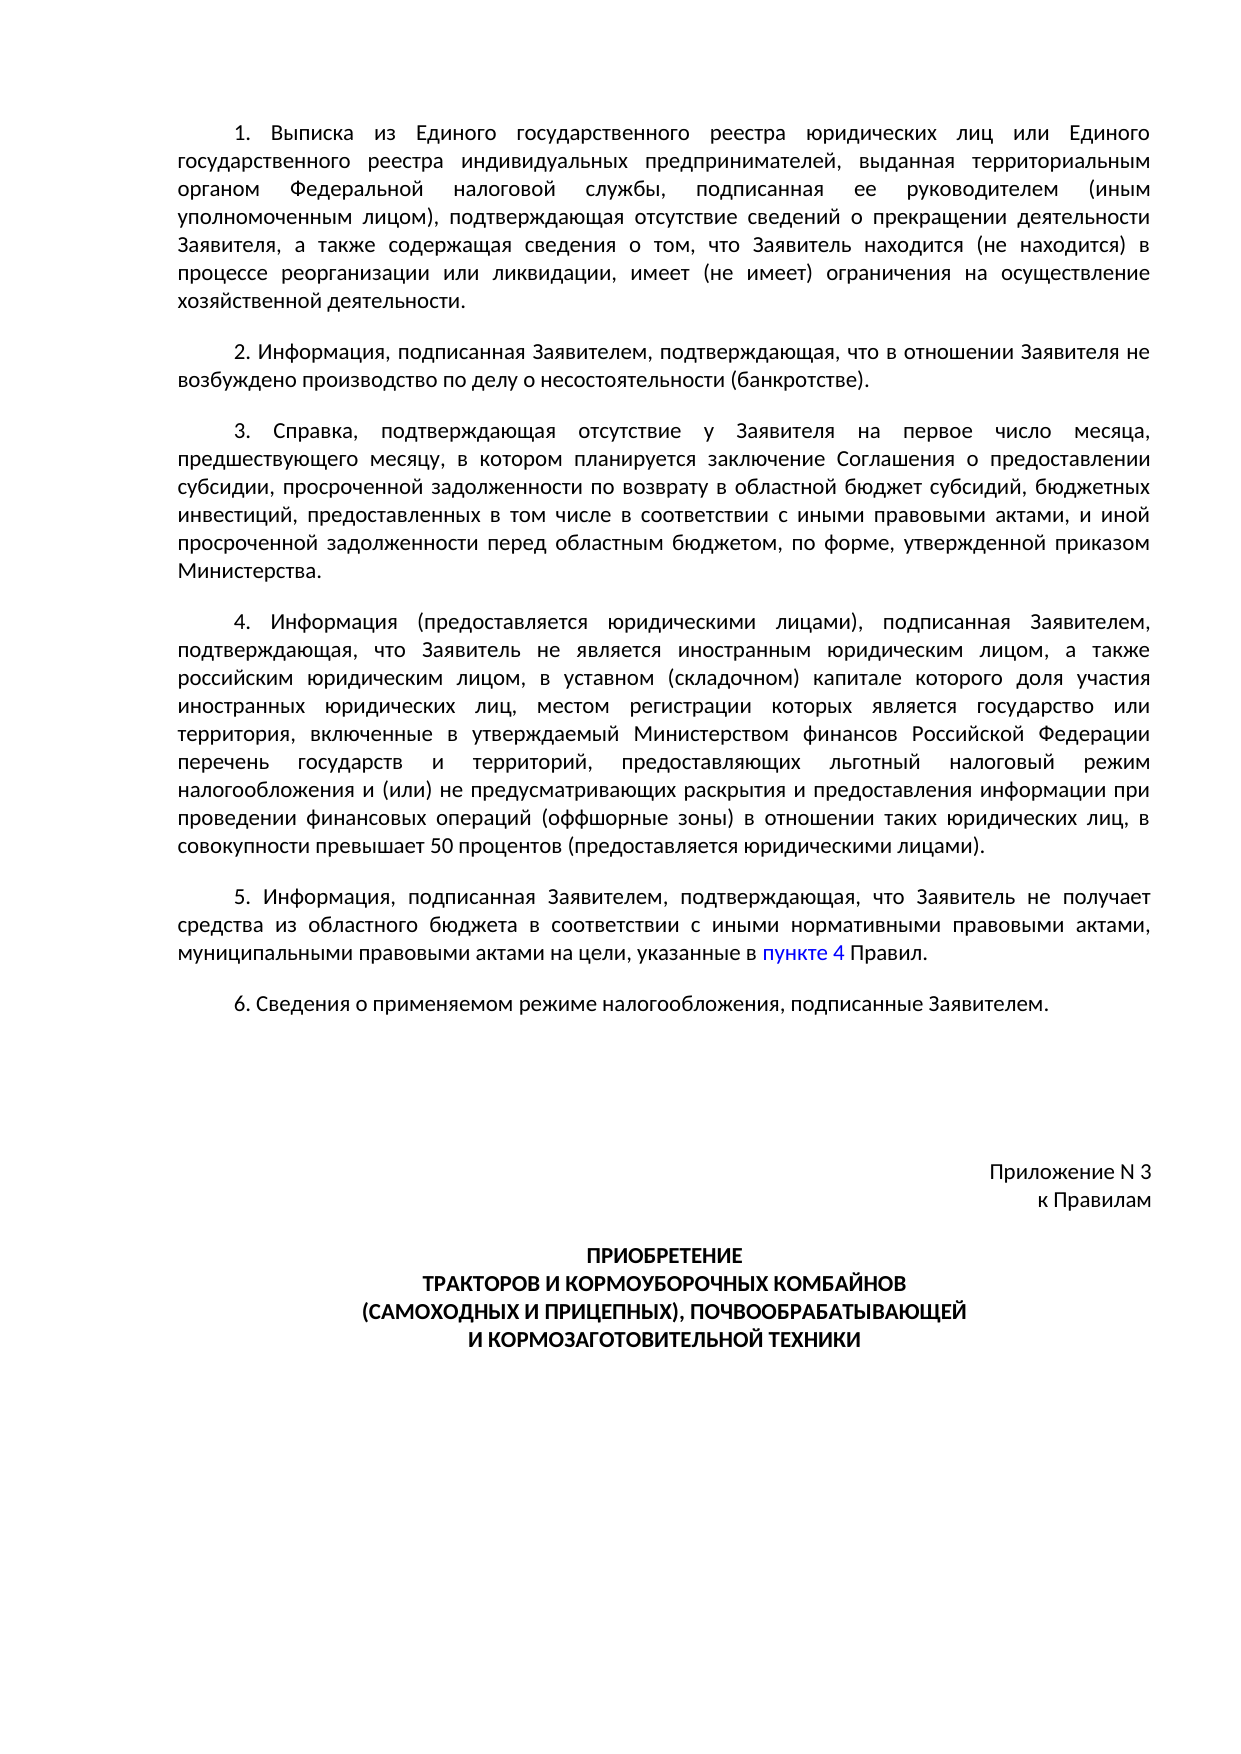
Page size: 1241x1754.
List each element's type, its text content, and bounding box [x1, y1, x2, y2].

text 5. Информация, подписанная Заявителем, подтверждающая, что Заявитель не получает средства из областного бюджета в соответствии с иными нормативными правовыми актами, муниципальными правовыми актами на цели, указанные в пункте 4 Правил. [177, 882, 1152, 966]
title (САМОХОДНЫХ И ПРИЦЕПНЫХ), ПОЧВООБРАБАТЫВАЮЩЕЙ [177, 1297, 1152, 1326]
title ПРИОБРЕТЕНИЕ [177, 1241, 1152, 1269]
text 6. Сведения о применяемом режиме налогообложения, подписанные Заявителем. [177, 989, 1152, 1017]
text 2. Информация, подписанная Заявителем, подтверждающая, что в отношении Заявителя не возбуждено производство по делу о несостоятельности (банкротстве). [177, 337, 1152, 393]
text к Правилам [177, 1185, 1152, 1213]
title ТРАКТОРОВ И КОРМОУБОРОЧНЫХ КОМБАЙНОВ [177, 1269, 1152, 1297]
text 1. Выписка из Единого государственного реестра юридических лиц или Единого государственного реестра индивидуальных предпринимателей, выданная территориальным органом Федеральной налоговой службы, подписанная ее руководителем (иным уполномоченным лицом), подтверждающая отсутствие сведений о прекращении деятельности Заявителя, а также содержащая сведения о том, что Заявитель находится (не находится) в процессе реорганизации или ликвидации, имеет (не имеет) ограничения на осуществление хозяйственной деятельности. [177, 118, 1152, 314]
text 3. Справка, подтверждающая отсутствие у Заявителя на первое число месяца, предшествующего месяцу, в котором планируется заключение Соглашения о предоставлении субсидии, просроченной задолженности по возврату в областной бюджет субсидий, бюджетных инвестиций, предоставленных в том числе в соответствии с иными правовыми актами, и иной просроченной задолженности перед областным бюджетом, по форме, утвержденной приказом Министерства. [177, 416, 1152, 584]
text 4. Информация (предоставляется юридическими лицами), подписанная Заявителем, подтверждающая, что Заявитель не является иностранным юридическим лицом, а также российским юридическим лицом, в уставном (складочном) капитале которого доля участия иностранных юридических лиц, местом регистрации которых является государство или территория, включенные в утверждаемый Министерством финансов Российской Федерации перечень государств и территорий, предоставляющих льготный налоговый режим налогообложения и (или) не предусматривающих раскрытия и предоставления информации при проведении финансовых операций (оффшорные зоны) в отношении таких юридических лиц, в совокупности превышает 50 процентов (предоставляется юридическими лицами). [177, 607, 1152, 859]
title И КОРМОЗАГОТОВИТЕЛЬНОЙ ТЕХНИКИ [177, 1326, 1152, 1353]
text Приложение N 3 [177, 1157, 1152, 1185]
